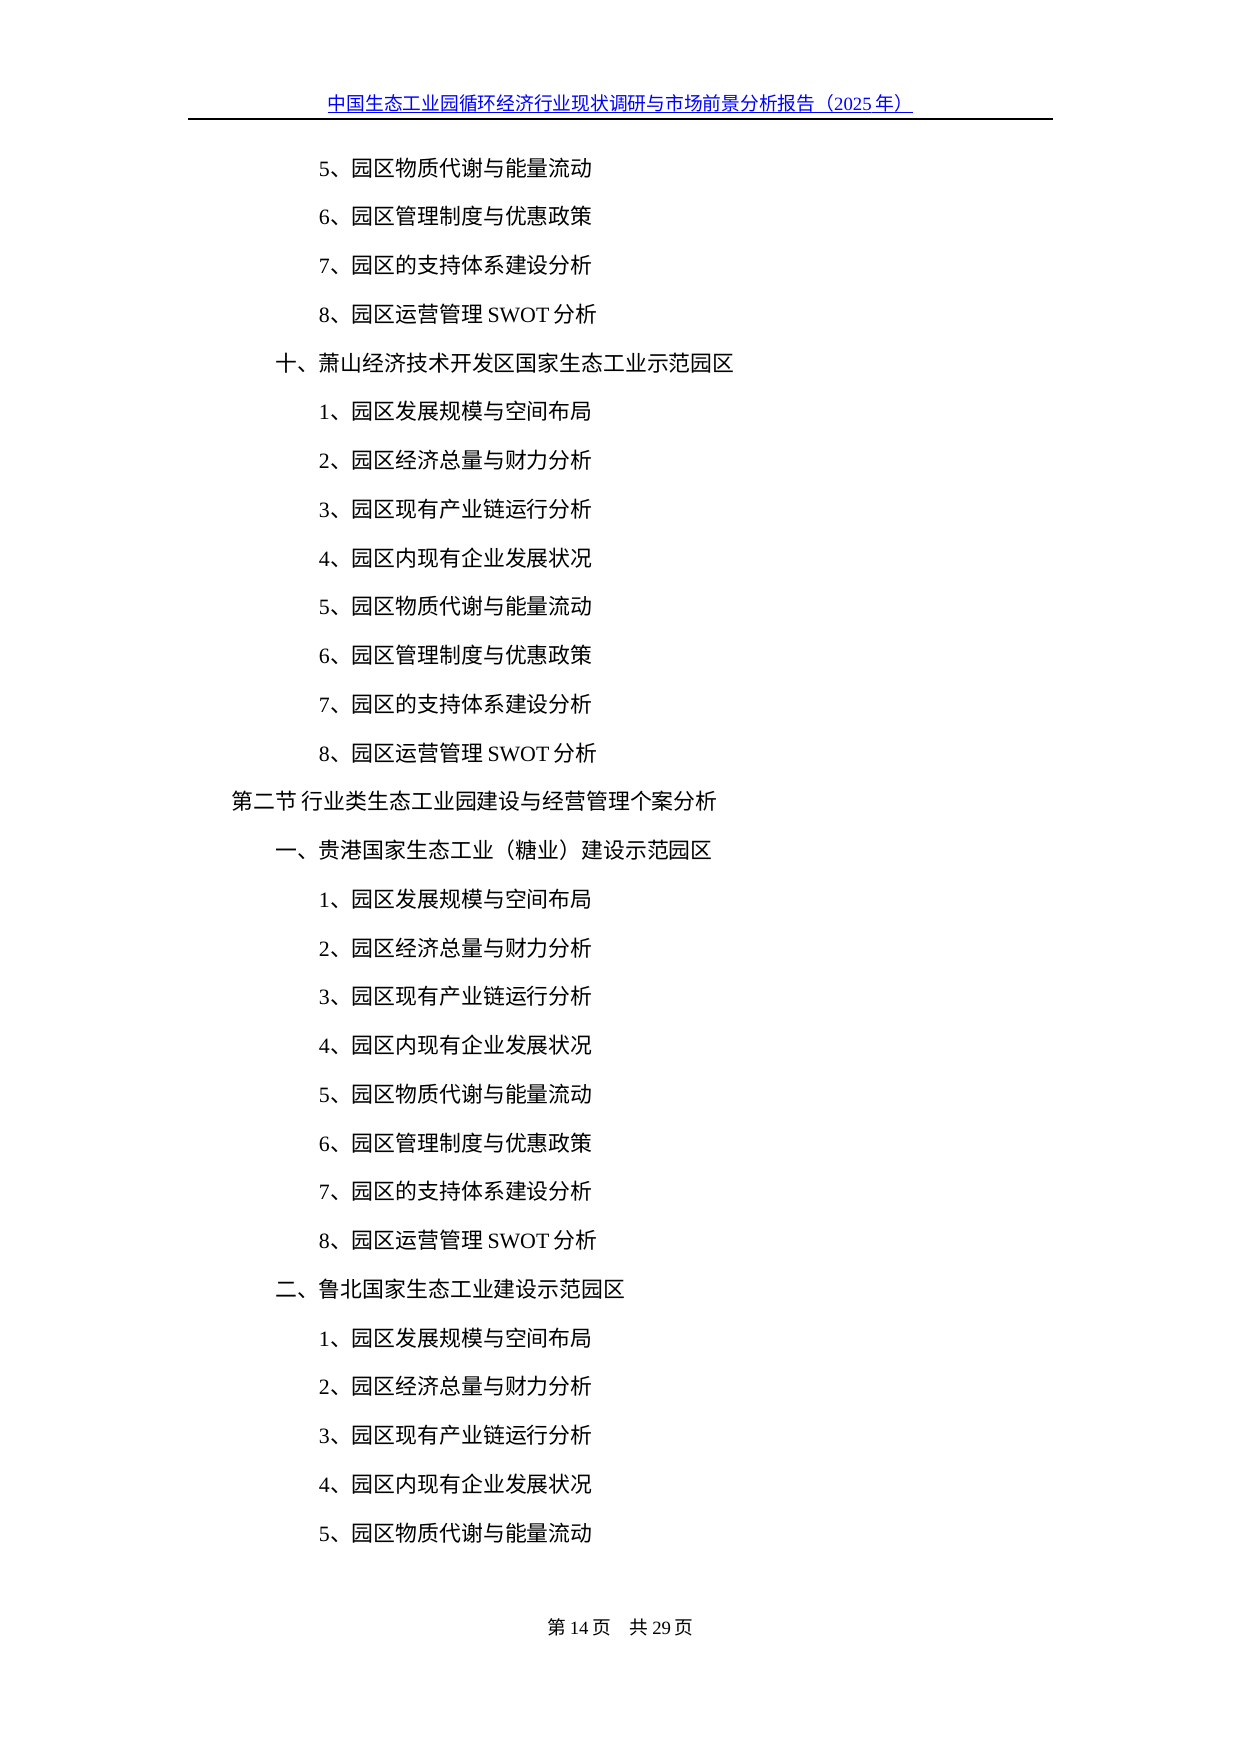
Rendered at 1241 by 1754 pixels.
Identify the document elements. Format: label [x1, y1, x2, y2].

text [187, 150, 1053, 1548]
